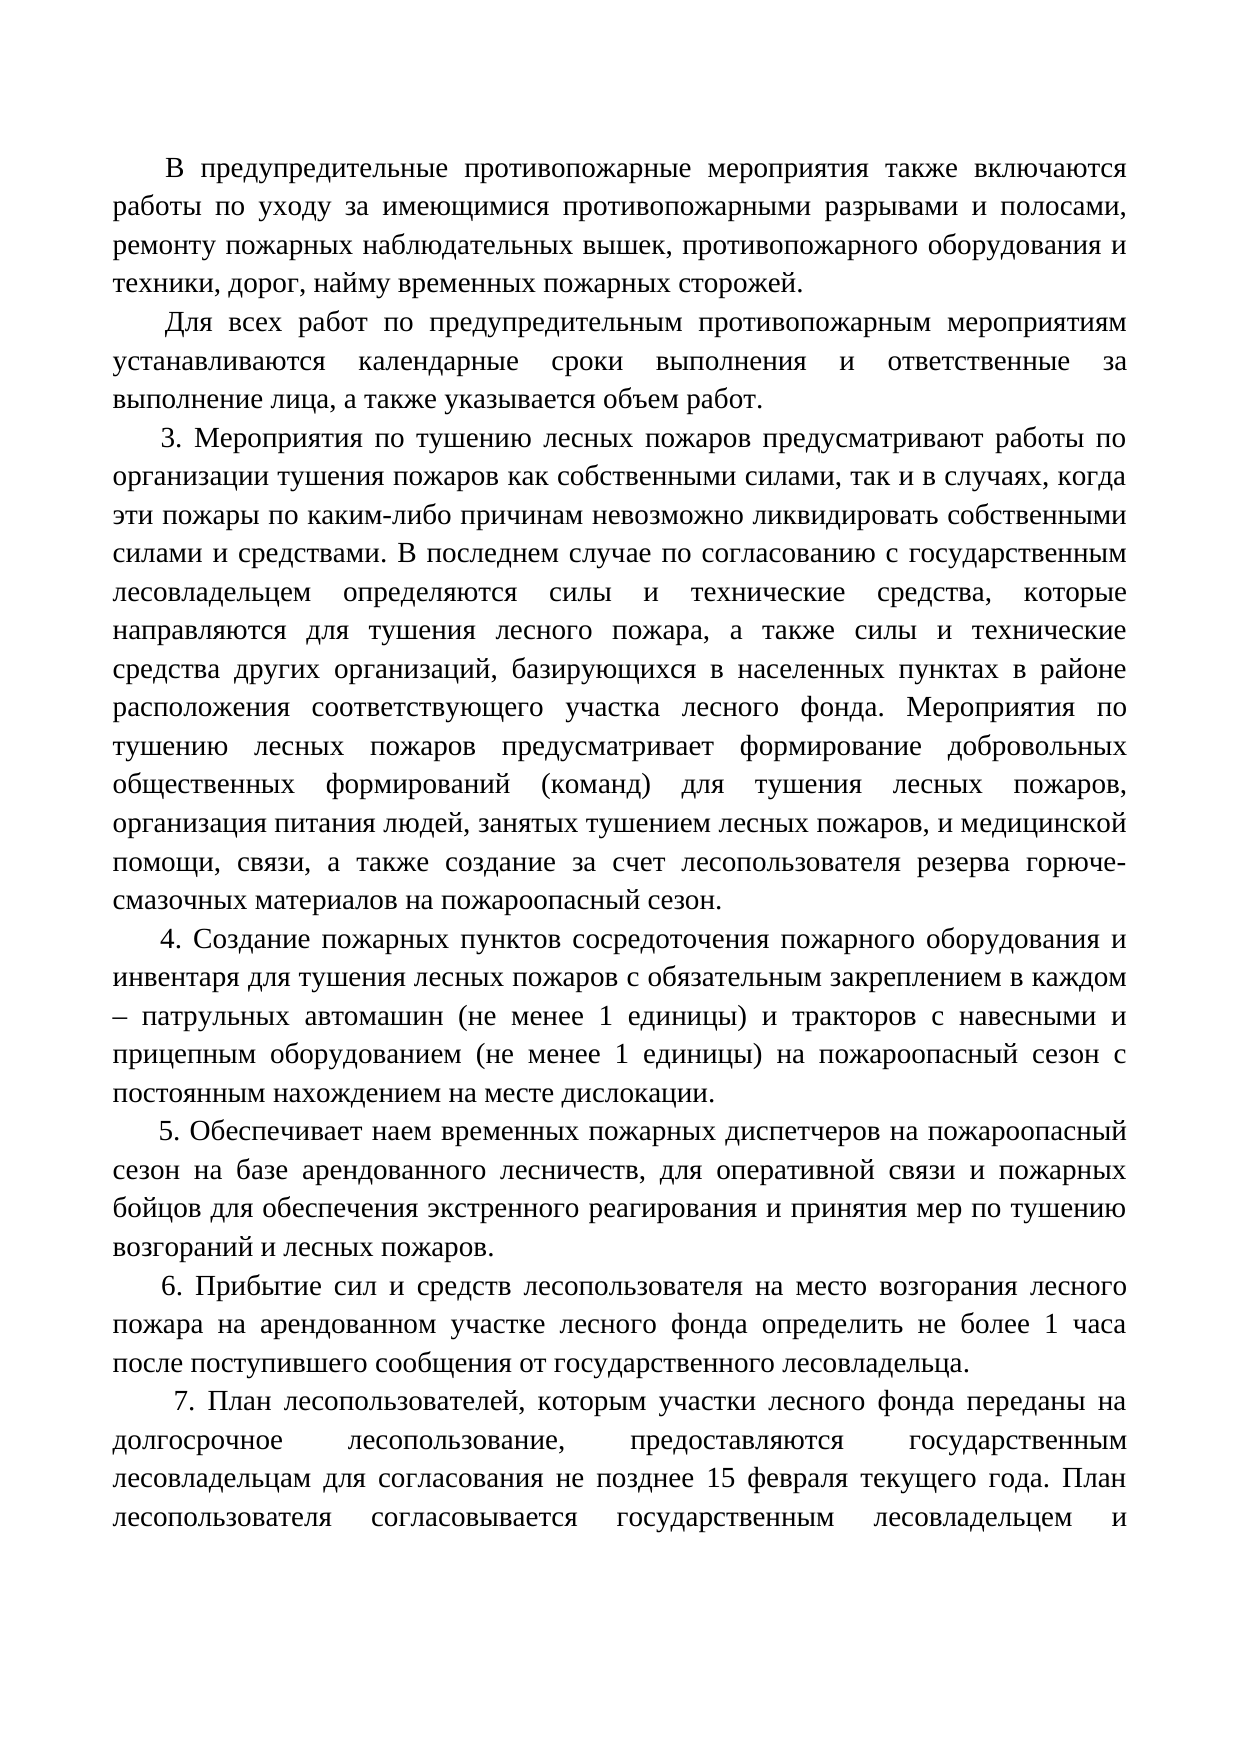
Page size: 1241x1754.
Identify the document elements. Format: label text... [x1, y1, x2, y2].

text 5. Обеспечивает наем временных пожарных диспетчеров на пожароопасный сезон на базе арендованного лесничеств, для оперативной связи и пожарных бойцов для обеспечения экстренного реагирования и принятия мер по тушению возгораний и лесных пожаров. [112, 1113, 1128, 1263]
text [112, 1383, 1128, 1532]
text В предупредительные противопожарные мероприятия также включаются работы по уходу за имеющимися противопожарными разрывами и полосами, ремонту пожарных наблюдательных вышек, противопожарного оборудования и техники, дорог, найму временных пожарных сторожей. [112, 150, 1128, 299]
text 4. Создание пожарных пунктов сосредоточения пожарного оборудования и инвентаря для тушения лесных пожаров с обязательным закреплением в каждом – патрульных автомашин (не менее 1 единицы) и тракторов с навесными и прицепным оборудованием (не менее 1 единицы) на пожароопасный сезон с постоянным нахождением на месте дислокации. [112, 921, 1128, 1108]
text Для всех работ по предупредительным противопожарным мероприятиям устанавливаются календарные сроки выполнения и ответственные за выполнение лица, а также указывается объем работ. [112, 304, 1128, 415]
text 3. Мероприятия по тушению лесных пожаров предусматривают работы по организации тушения пожаров как собственными силами, так и в случаях, когда эти пожары по каким-либо причинам невозможно ликвидировать собственными силами и средствами. В последнем случае по согласованию с государственным лесовладельцем определяются силы и технические средства, которые направляются для тушения лесного пожара, а также силы и технические средства других организаций, базирующихся в населенных пунктах в районе расположения соответствующего участка лесного фонда. Мероприятия по тушению лесных пожаров предусматривает формирование добровольных общественных формирований (команд) для тушения лесных пожаров, организация питания людей, занятых тушением лесных пожаров, и медицинской помощи, связи, а также создание за счет лесопользователя резерва горюче-смазочных материалов на пожароопасный сезон. [112, 420, 1128, 916]
text 6. Прибытие сил и средств лесопользователя на место возгорания лесного пожара на арендованном участке лесного фонда определить не более 1 часа после поступившего сообщения от государственного лесовладельца. [112, 1268, 1128, 1378]
